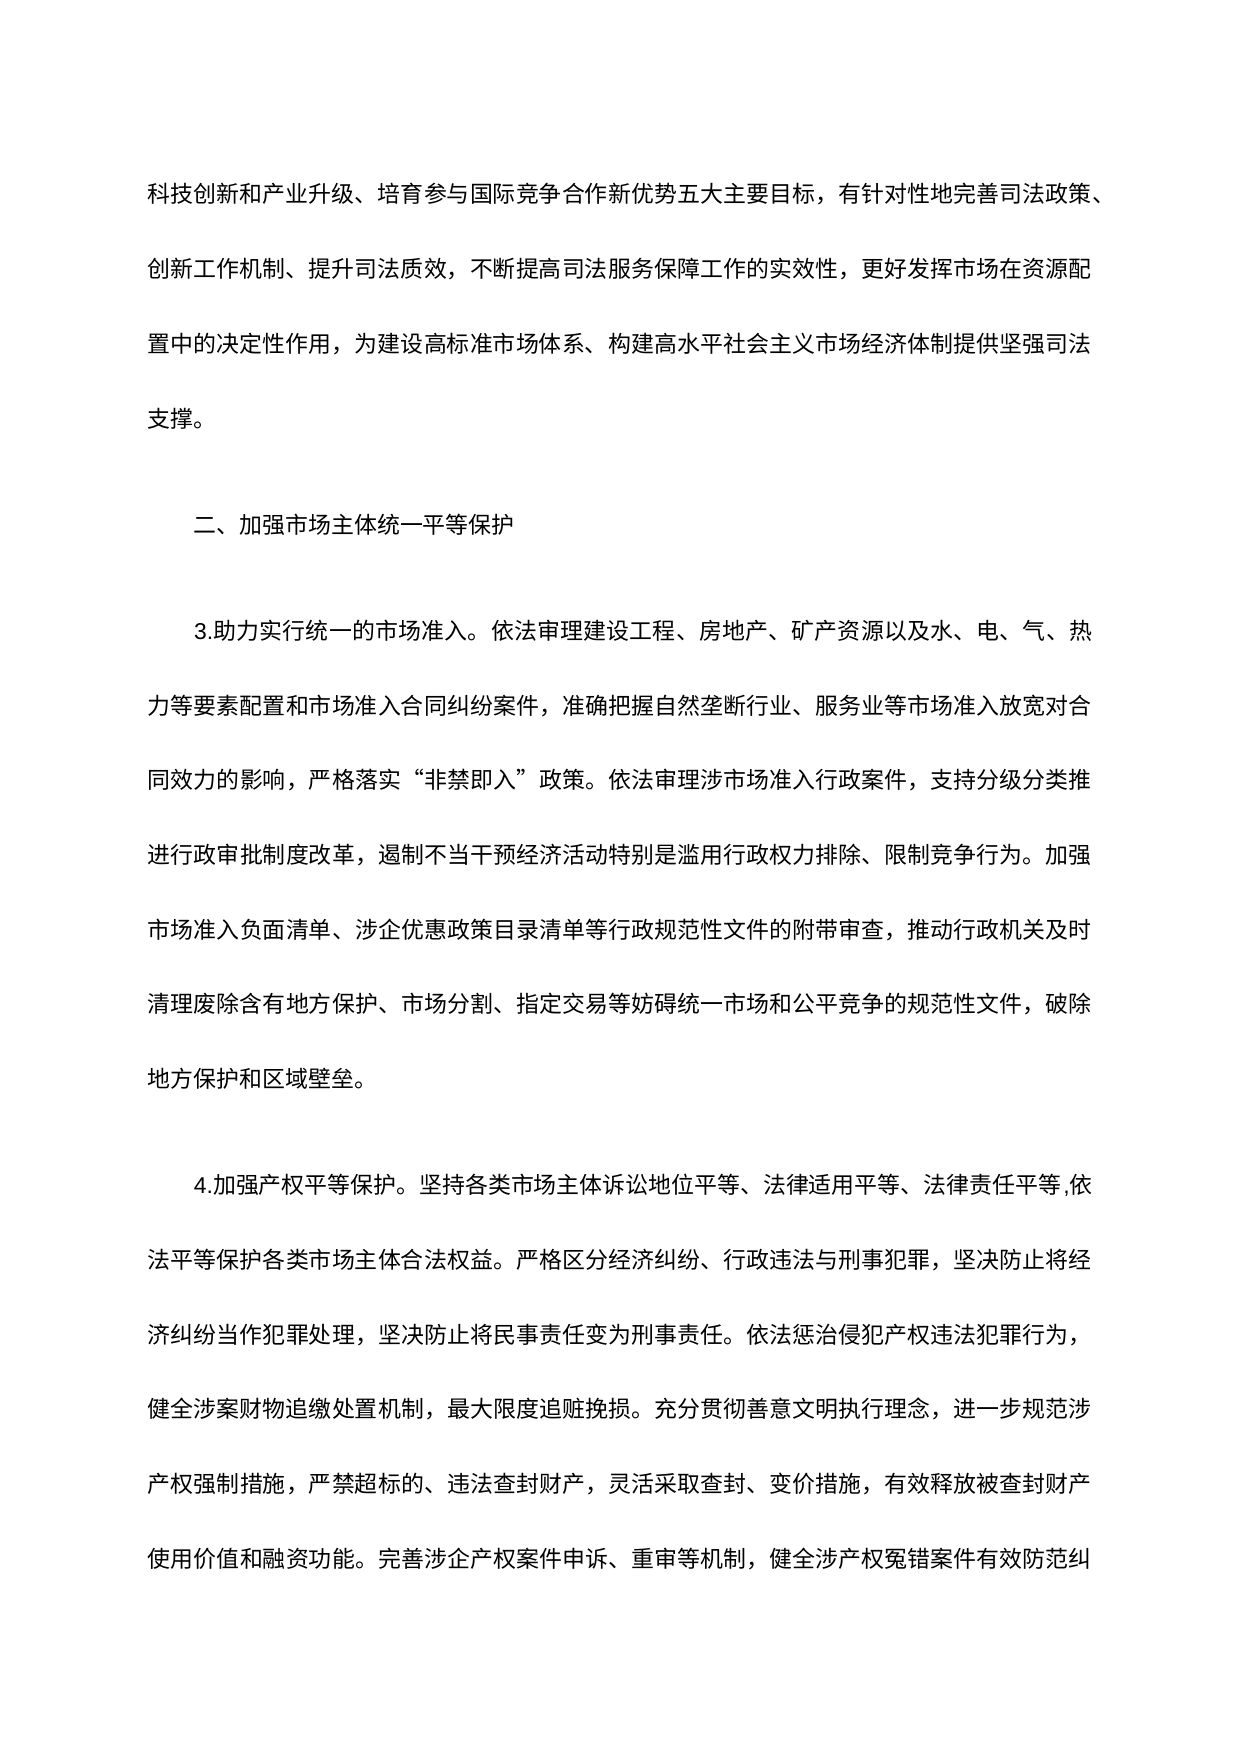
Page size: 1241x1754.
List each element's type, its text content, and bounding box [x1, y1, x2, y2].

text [148, 1151, 1092, 1590]
text 二、加强市场主体统一平等保护 [148, 491, 1092, 556]
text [148, 161, 1092, 449]
text 3.助力实行统一的市场准入。依法审理建设工程、房地产、矿产资源以及水、电、气、热力等要素配置和市场准入合同纠纷案件，准确把握自然垄断行业、服务业等市场准入放宽对合同效力的影响，严格落实“非禁即入”政策。依法审理涉市场准入行政案件，支持分级分类推进行政审批制度改革，遏制不当干预经济活动特别是滥用行政权力排除、限制竞争行为。加强市场准入负面清单、涉企优惠政策目录清单等行政规范性文件的附带审查，推动行政机关及时清理废除含有地方保护、市场分割、指定交易等妨碍统一市场和公平竞争的规范性文件，破除地方保护和区域壁垒。 [148, 597, 1092, 1110]
